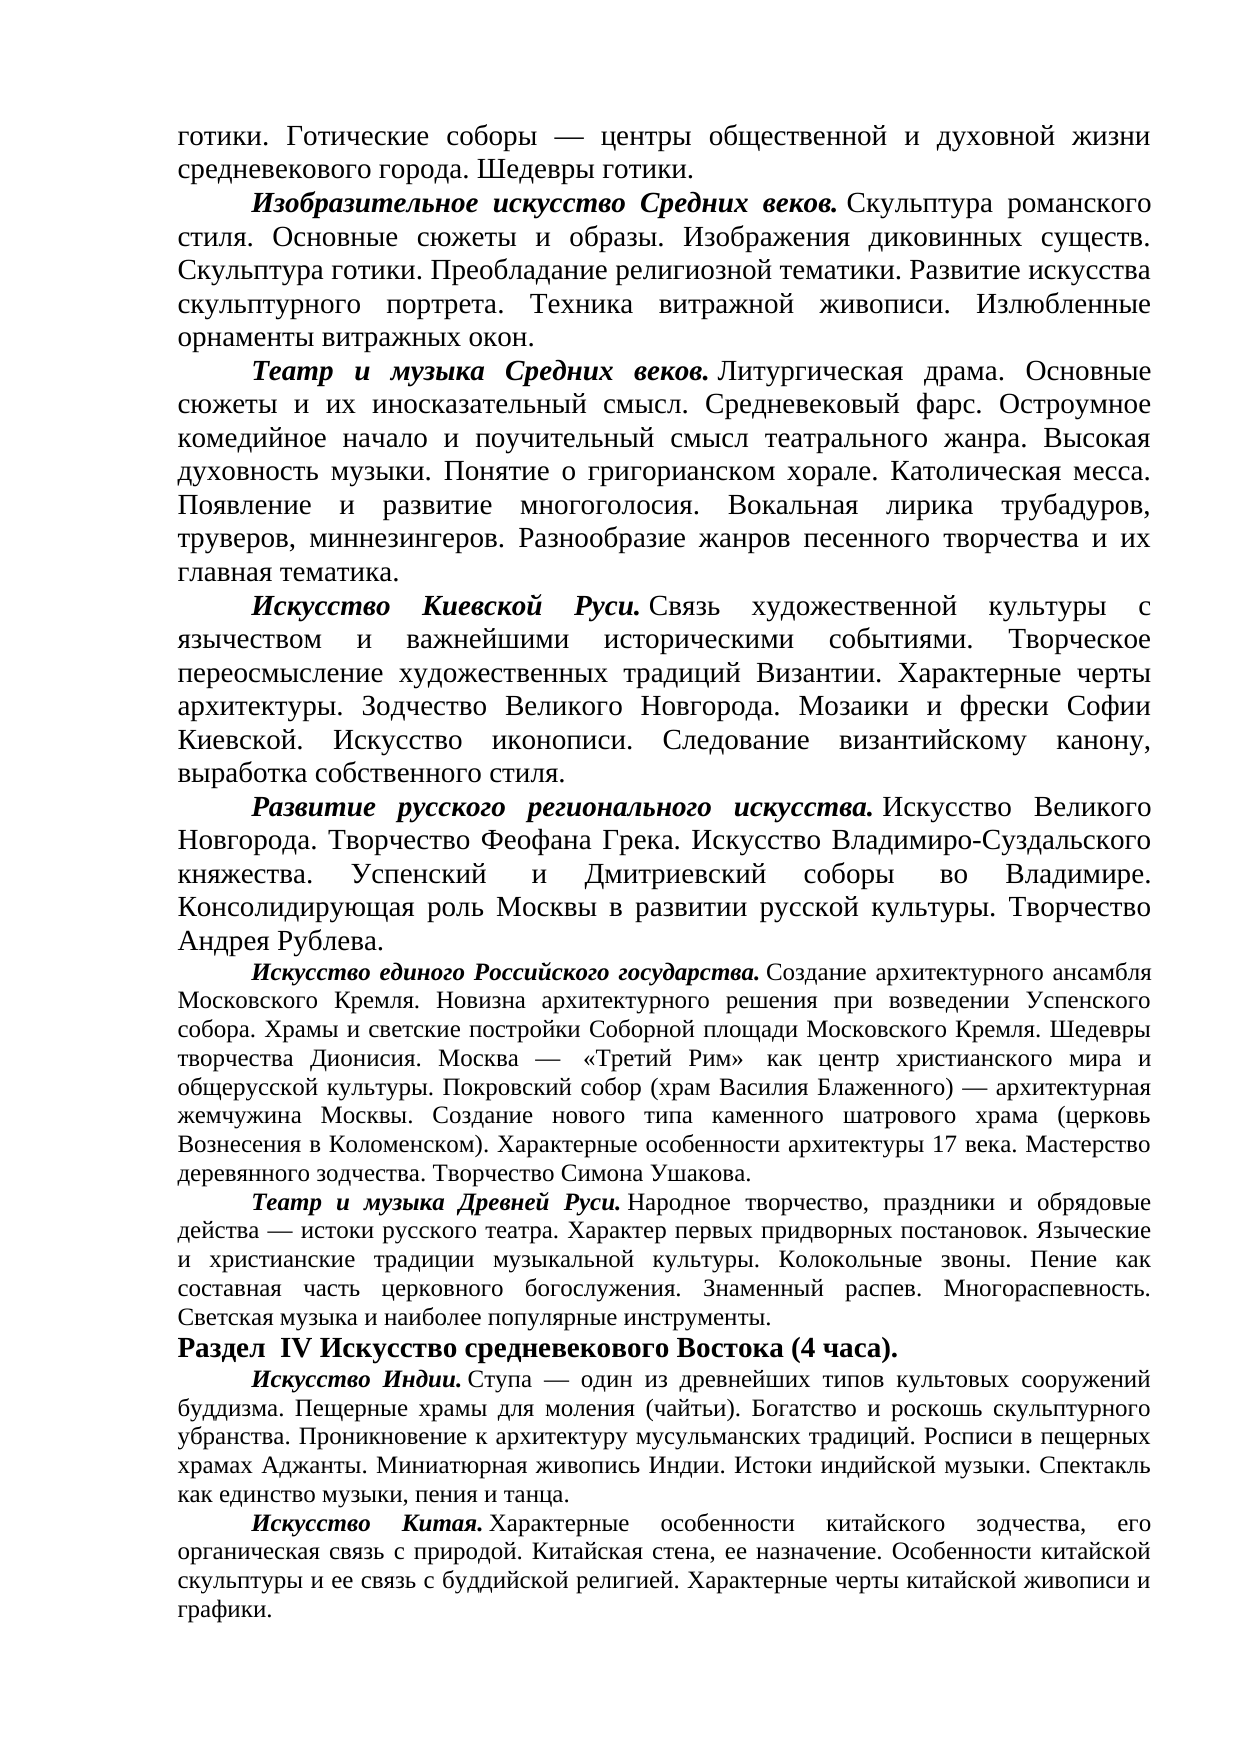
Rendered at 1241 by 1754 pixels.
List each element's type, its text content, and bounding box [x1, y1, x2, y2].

text Искусство Индии. Ступа — один из древнейших типов культовых сооружений буддизма. Пещерные храмы для моления (чайтьи). Богатство и роскошь скульптурного убранства. Проникновение к архитектуру мусульманских традиций. Росписи в пещерных храмах Аджанты. Миниатюрная живопись Индии. Истоки индийской музыки. Спектакль как единство музыки, пения и танца. [177, 1364, 1152, 1508]
text Развитие русского регионального искусства. Искусство Великого Новгорода. Творчество Феофана Грека. Искусство Владимиро-Суздальского княжества. Успенский и Дмитриевский соборы во Владимире. Консолидирующая роль Москвы в развитии русской культуры. Творчество Андрея Рублева. [177, 789, 1152, 957]
text Искусство Китая. Характерные особенности китайского зодчества, его органическая связь с природой. Китайская стена, ее назначение. Особенности китайской скульптуры и ее связь с буддийской религией. Характерные черты китайской живописи и графики. [177, 1508, 1152, 1623]
text Изобразительное искусство Средних веков. Скульптура романского стиля. Основные сюжеты и образы. Изображения диковинных существ. Скульптура готики. Преобладание религиозной тематики. Развитие искусства скульптурного портрета. Техника витражной живописи. Излюбленные орнаменты витражных окон. [177, 185, 1152, 353]
text Театр и музыка Средних веков. Литургическая драма. Основные сюжеты и их иносказательный смысл. Средневековый фарс. Остроумное комедийное начало и поучительный смысл театрального жанра. Высокая духовность музыки. Понятие о григорианском хорале. Католическая месса. Появление и развитие многоголосия. Вокальная лирика трубадуров, труверов, миннезингеров. Разнообразие жанров песенного творчества и их главная тематика. [177, 353, 1152, 588]
text Искусство Киевской Руси. Связь художественной культуры с язычеством и важнейшими историческими событиями. Творческое переосмысление художественных традиций Византии. Характерные черты архитектуры. Зодчество Великого Новгорода. Мозаики и фрески Софии Киевской. Искусство иконописи. Следование византийскому канону, выработка собственного стиля. [177, 588, 1152, 789]
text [177, 118, 1152, 185]
text Театр и музыка Древней Руси. Народное творчество, праздники и обрядовые действа — истоки русского театра. Характер первых придворных постановок. Языческие и христианские традиции музыкальной культуры. Колокольные звоны. Пение как составная часть церковного богослужения. Знаменный распев. Многораспевность. Светская музыка и наиболее популярные инструменты. [177, 1187, 1152, 1330]
text Искусство единого Российского государства. Создание архитектурного ансамбля Московского Кремля. Новизна архитектурного решения при возведении Успенского собора. Храмы и светские постройки Соборной площади Московского Кремля. Шедевры творчества Дионисия. Москва — «Третий Рим» как центр христианского мира и общерусской культуры. Покровский собор (храм Василия Блаженного) — архитектурная жемчужина Москвы. Создание нового типа каменного шатрового храма (церковь Вознесения в Коломенском). Характерные особенности архитектуры 17 века. Мастерство деревянного зодчества. Творчество Симона Ушакова. [177, 957, 1152, 1187]
text Раздел IV Искусство средневекового Востока (4 часа). [177, 1330, 1152, 1364]
